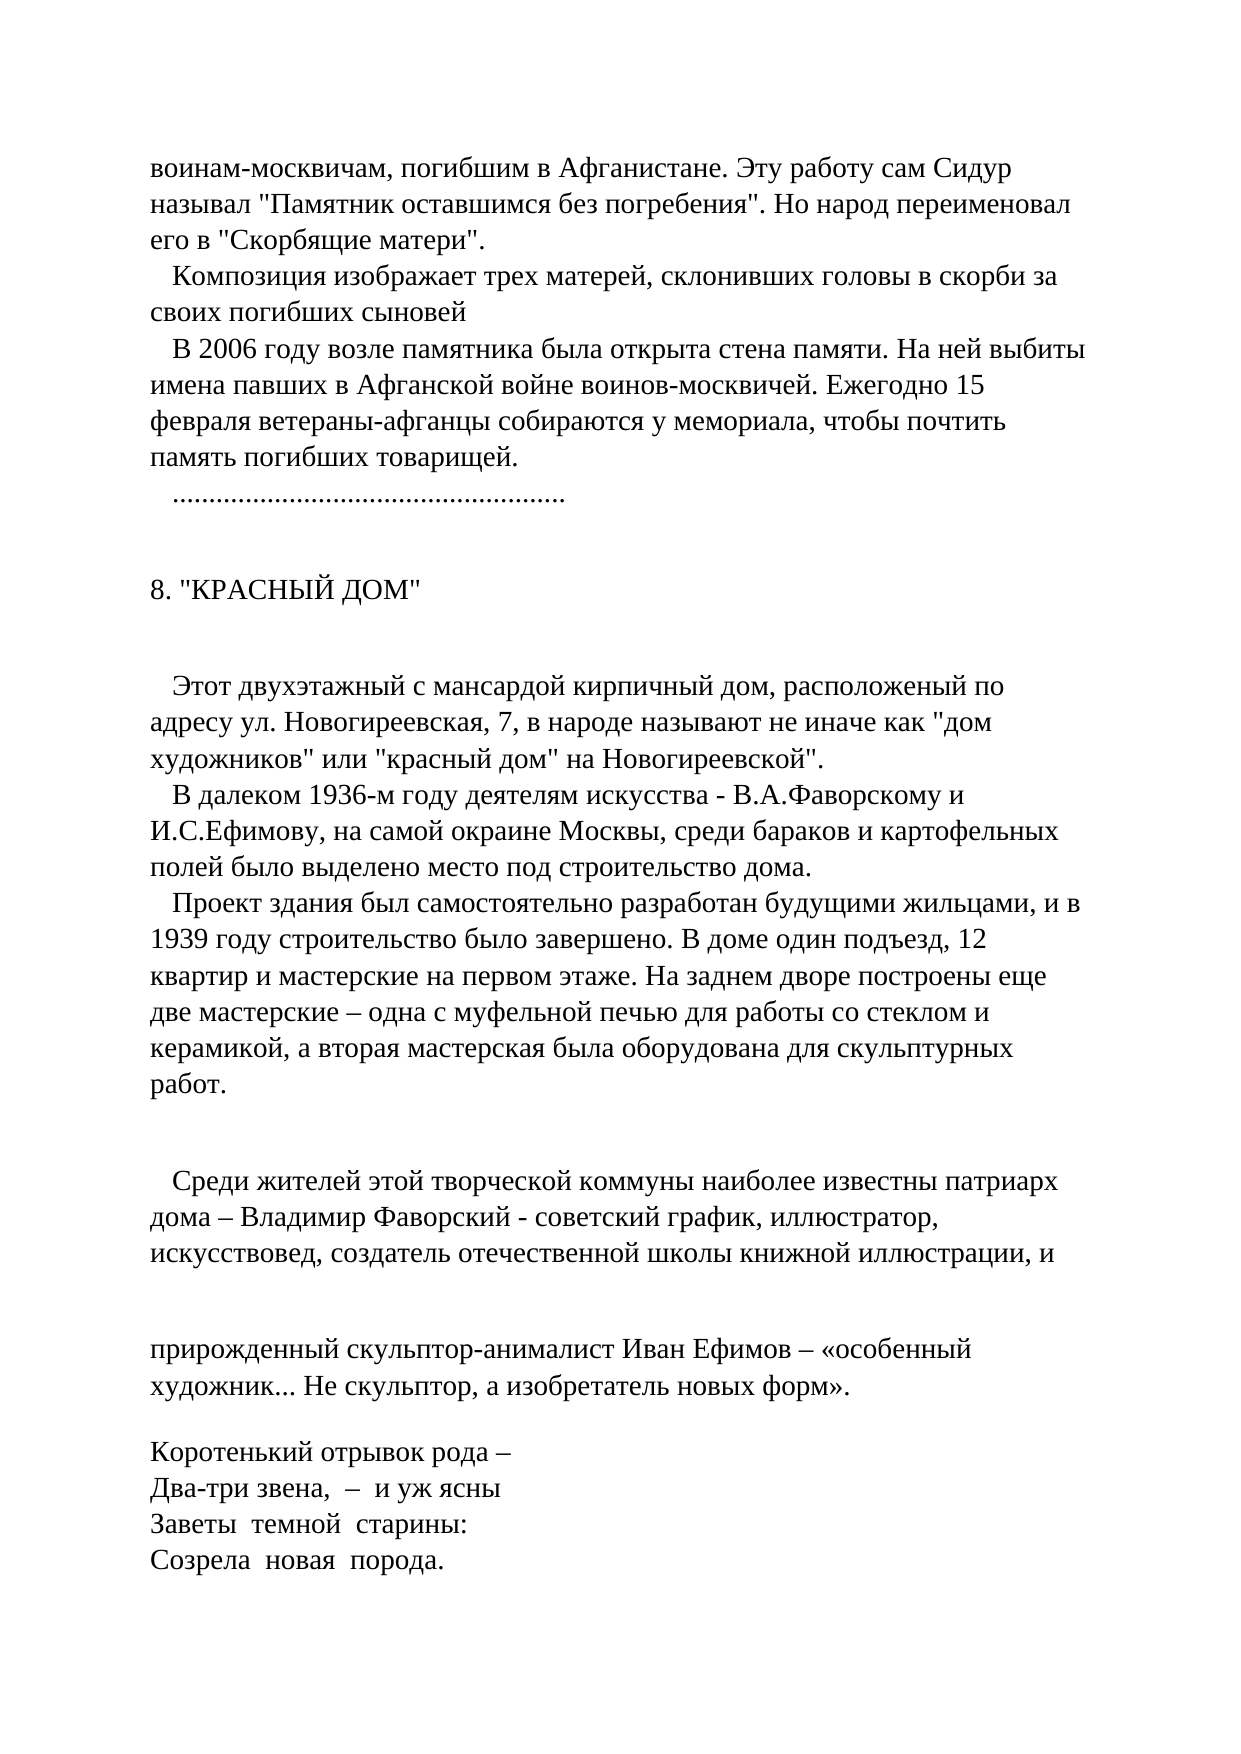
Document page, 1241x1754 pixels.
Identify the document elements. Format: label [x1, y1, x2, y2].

text [150, 150, 1090, 1576]
